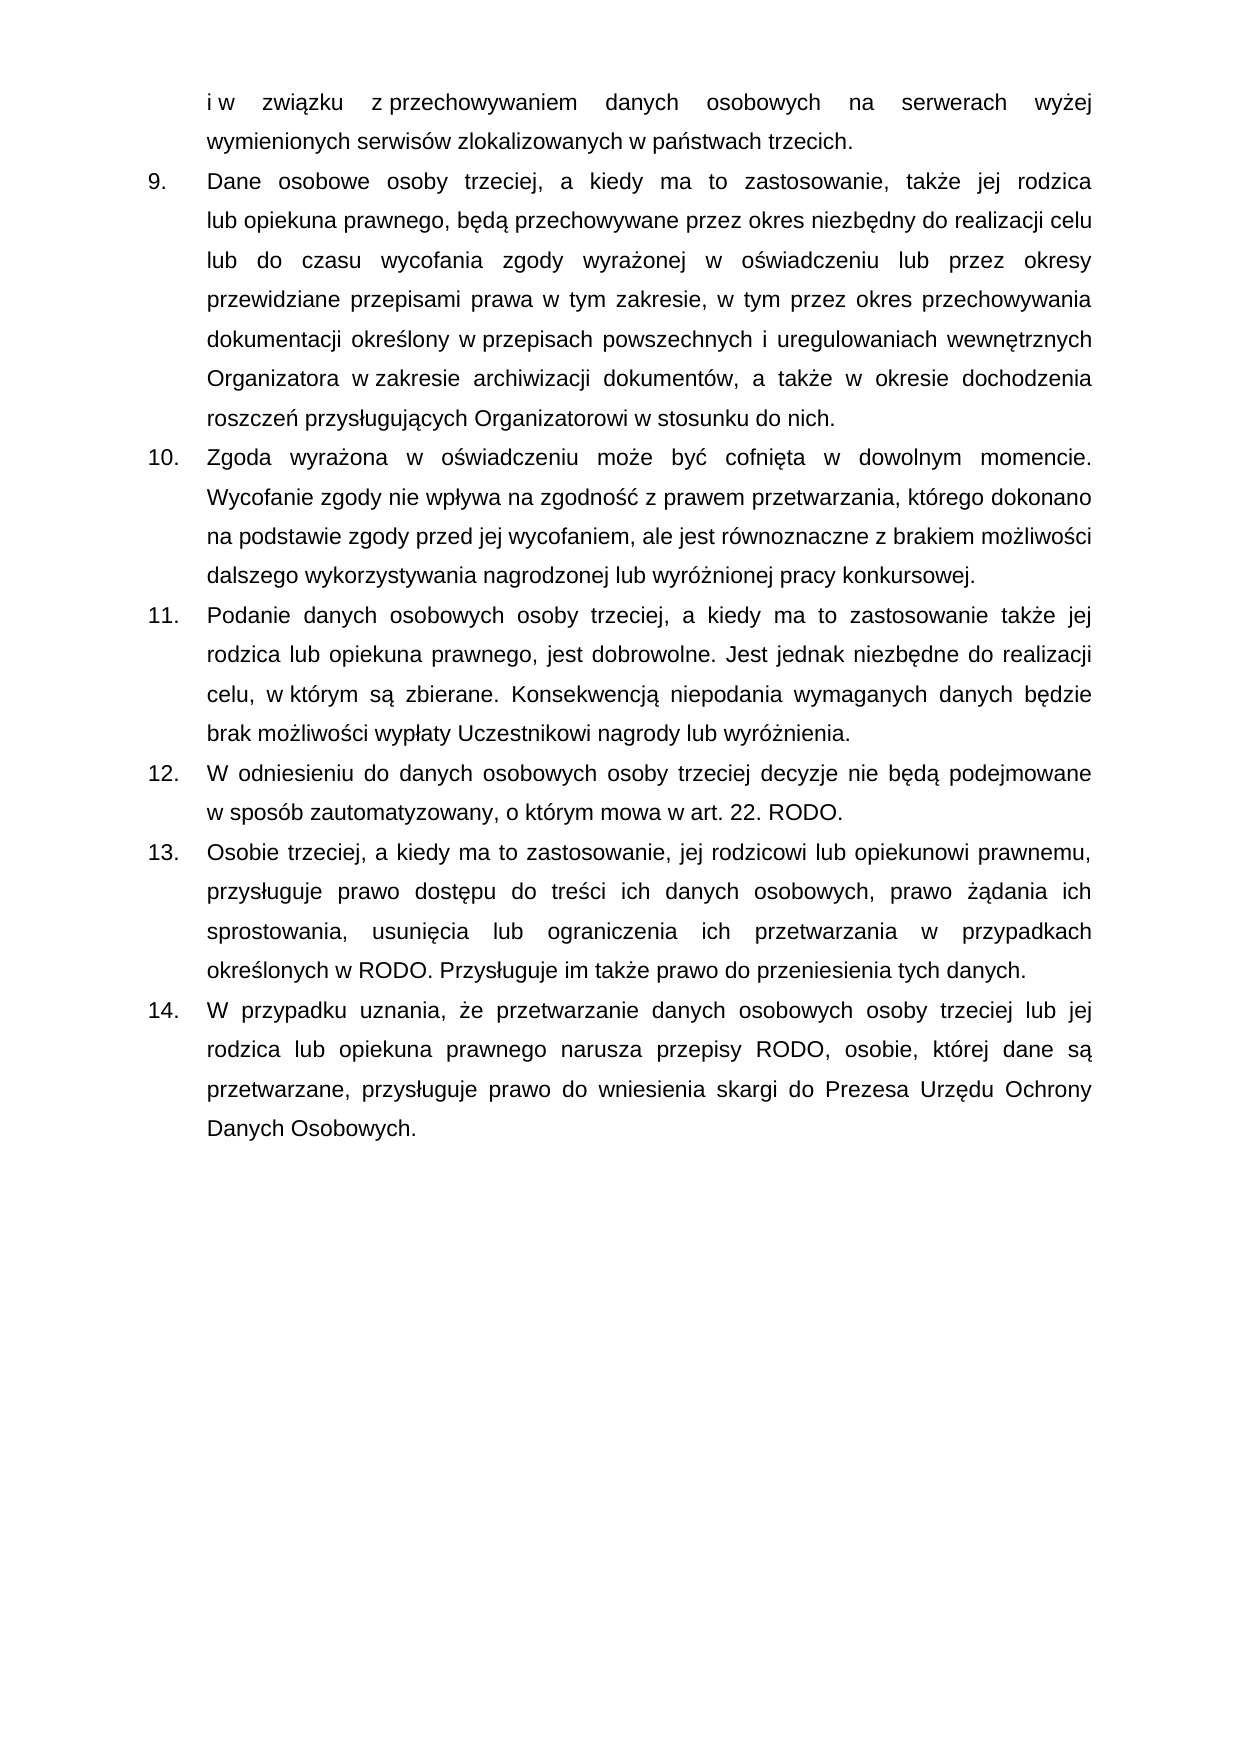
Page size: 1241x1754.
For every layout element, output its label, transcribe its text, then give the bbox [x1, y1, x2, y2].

list Zgoda wyrażona w oświadczeniu może być cofnięta w dowolnym momencie. Wycofanie zgody nie wpływa na zgodność z prawem przetwarzania, którego dokonano na podstawie zgody przed jej wycofaniem, ale jest równoznaczne z brakiem możliwości dalszego wykorzystywania nagrodzonej lub wyróżnionej pracy konkursowej. [148, 444, 1093, 589]
list Podanie danych osobowych osoby trzeciej, a kiedy ma to zastosowanie także jej rodzica lub opiekuna prawnego, jest dobrowolne. Jest jednak niezbędne do realizacji celu, w którym są zbierane. Konsekwencją niepodania wymaganych danych będzie brak możliwości wypłaty Uczestnikowi nagrody lub wyróżnienia. [148, 602, 1093, 747]
list W odniesieniu do danych osobowych osoby trzeciej decyzje nie będą podejmowane w sposób zautomatyzowany, o którym mowa w art. 22. RODO. [148, 760, 1093, 826]
list Dane osobowe osoby trzeciej, a kiedy ma to zastosowanie, także jej rodzica lub opiekuna prawnego, będą przechowywane przez okres niezbędny do realizacji celu lub do czasu wycofania zgody wyrażonej w oświadczeniu lub przez okresy przewidziane przepisami prawa w tym zakresie, w tym przez okres przechowywania dokumentacji określony w przepisach powszechnych i uregulowaniach wewnętrznych Organizatora w zakresie archiwizacji dokumentów, a także w okresie dochodzenia roszczeń przysługujących Organizatorowi w stosunku do nich. [148, 168, 1093, 431]
list Osobie trzeciej, a kiedy ma to zastosowanie, jej rodzicowi lub opiekunowi prawnemu, przysługuje prawo dostępu do treści ich danych osobowych, prawo żądania ich sprostowania, usunięcia lub ograniczenia ich przetwarzania w przypadkach określonych w RODO. Przysługuje im także prawo do przeniesienia tych danych. [148, 839, 1093, 983]
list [148, 89, 1093, 154]
list W przypadku uznania, że przetwarzanie danych osobowych osoby trzeciej lub jej rodzica lub opiekuna prawnego narusza przepisy RODO, osobie, której dane są przetwarzane, przysługuje prawo do wniesienia skargi do Prezesa Urzędu Ochrony Danych Osobowych. [148, 997, 1093, 1141]
